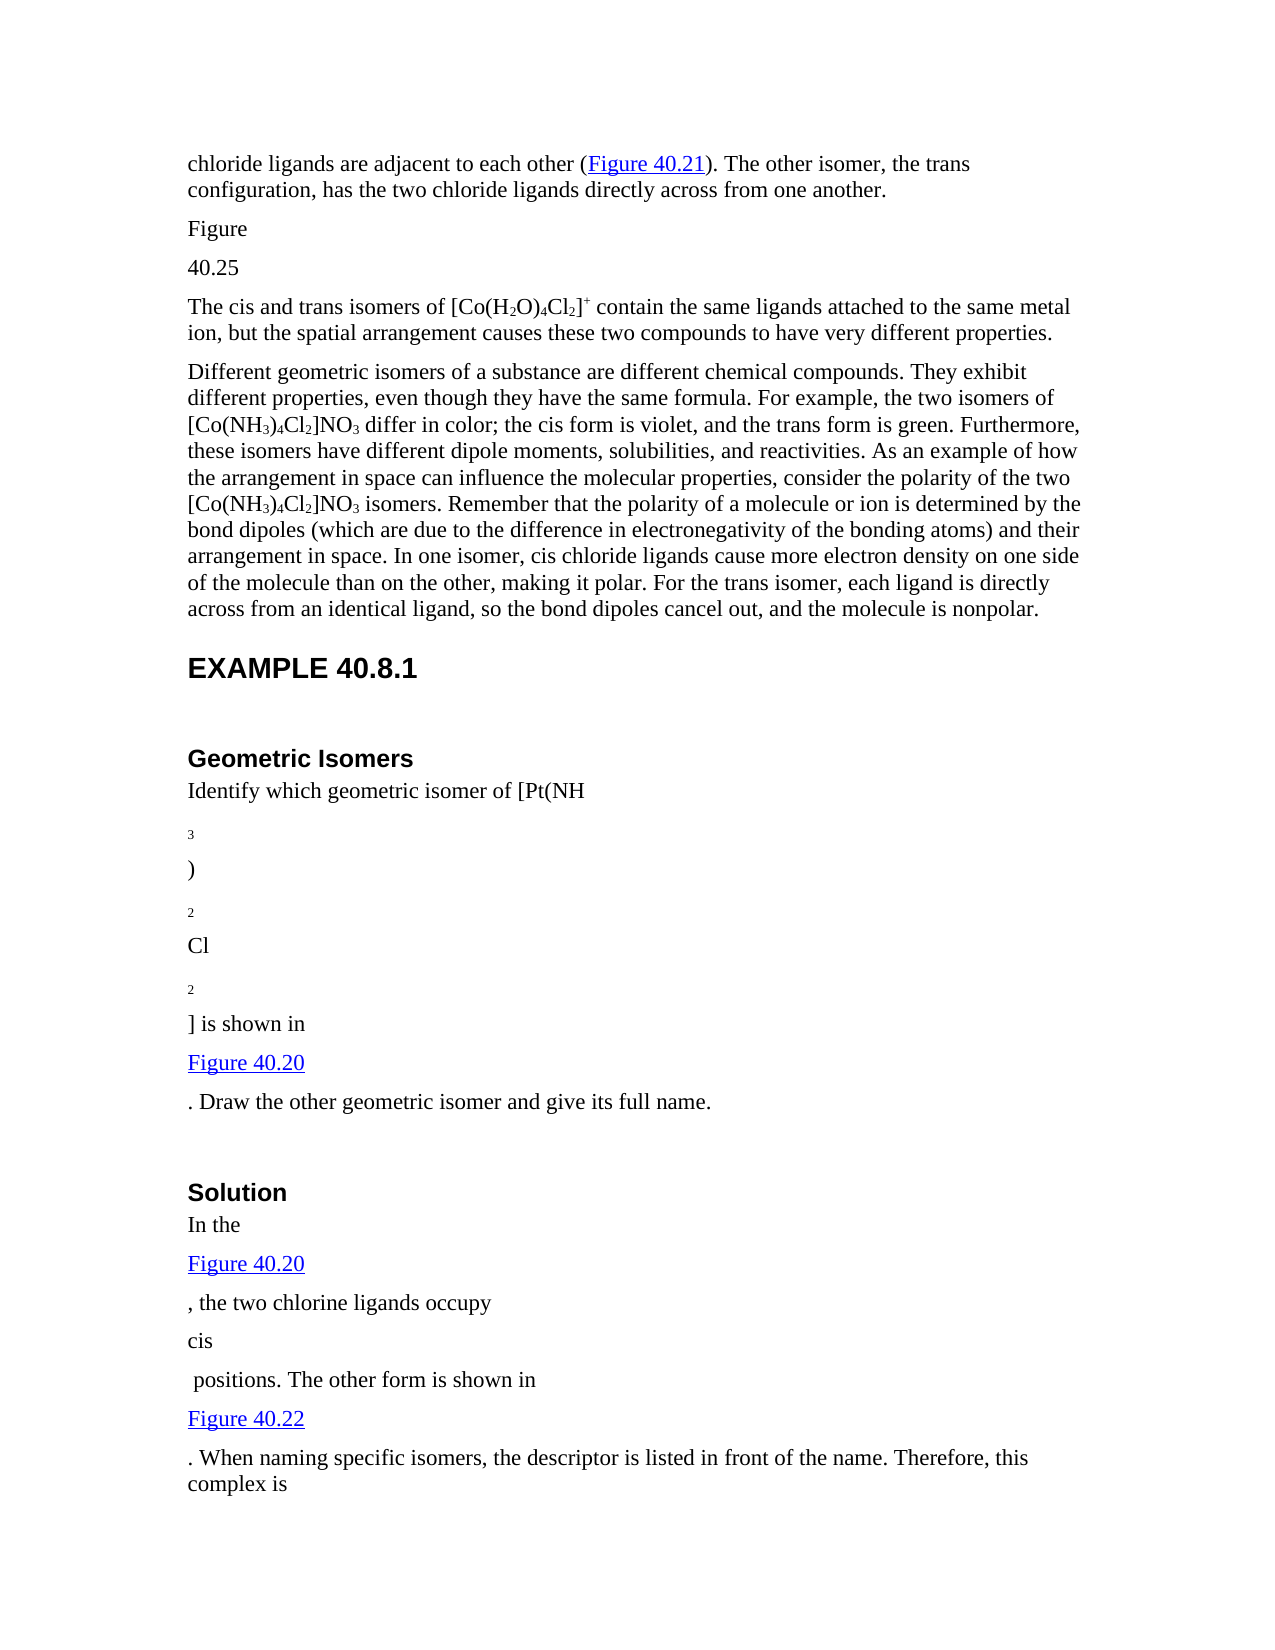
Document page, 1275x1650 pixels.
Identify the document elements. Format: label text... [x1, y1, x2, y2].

text positions. The other form is shown in [187, 1366, 1087, 1393]
text cis [187, 1327, 1087, 1354]
text . When naming specific isomers, the descriptor is listed in front of the name. Therefore, this complex is [187, 1444, 1087, 1497]
subtitle Solution [187, 1178, 1087, 1207]
text 2 [187, 893, 1087, 920]
text Figure 40.22 [187, 1405, 1087, 1432]
text Figure 40.20 [187, 1049, 1087, 1075]
text Cl [187, 932, 1087, 959]
text , the two chlorine ligands occupy [187, 1289, 1087, 1315]
text 40.25 [187, 254, 1087, 280]
text The cis and trans isomers of [Co(H2O)4Cl2]+ contain the same ligands attached to the same metal ion, but the spatial arrangement causes these two compounds to have very different properties. [187, 293, 1087, 346]
text Different geometric isomers of a substance are different chemical compounds. They exhibit different properties, even though they have the same formula. For example, the two isomers of [Co(NH3)4Cl2]NO3 differ in color; the cis form is violet, and the trans form is green. Furthermore, these isomers have different dipole moments, solubilities, and reactivities. As an example of how the arrangement in space can influence the molecular properties, consider the polarity of the two [Co(NH3)4Cl2]NO3 isomers. Remember that the polarity of a molecule or ion is determined by the bond dipoles (which are due to the difference in electronegativity of the bonding atoms) and their arrangement in space. In one isomer, cis chloride ligands cause more electron density on one side of the molecule than on the other, making it polar. For the trans isomer, each ligand is directly across from an identical ligand, so the bond dipoles cancel out, and the molecule is nonpolar. [187, 358, 1087, 622]
text ] is shown in [187, 1010, 1087, 1036]
subtitle EXAMPLE 40.8.1 [187, 651, 1087, 684]
text Figure [187, 215, 1087, 242]
text . Draw the other geometric isomer and give its full name. [187, 1088, 1087, 1114]
text ) [187, 855, 1087, 881]
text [187, 150, 1087, 203]
text Identify which geometric isomer of [Pt(NH [187, 777, 1087, 803]
text Figure 40.20 [187, 1250, 1087, 1276]
text 2 [187, 971, 1087, 998]
text 3 [187, 816, 1087, 842]
subtitle Geometric Isomers [187, 744, 1087, 773]
text In the [187, 1211, 1087, 1237]
